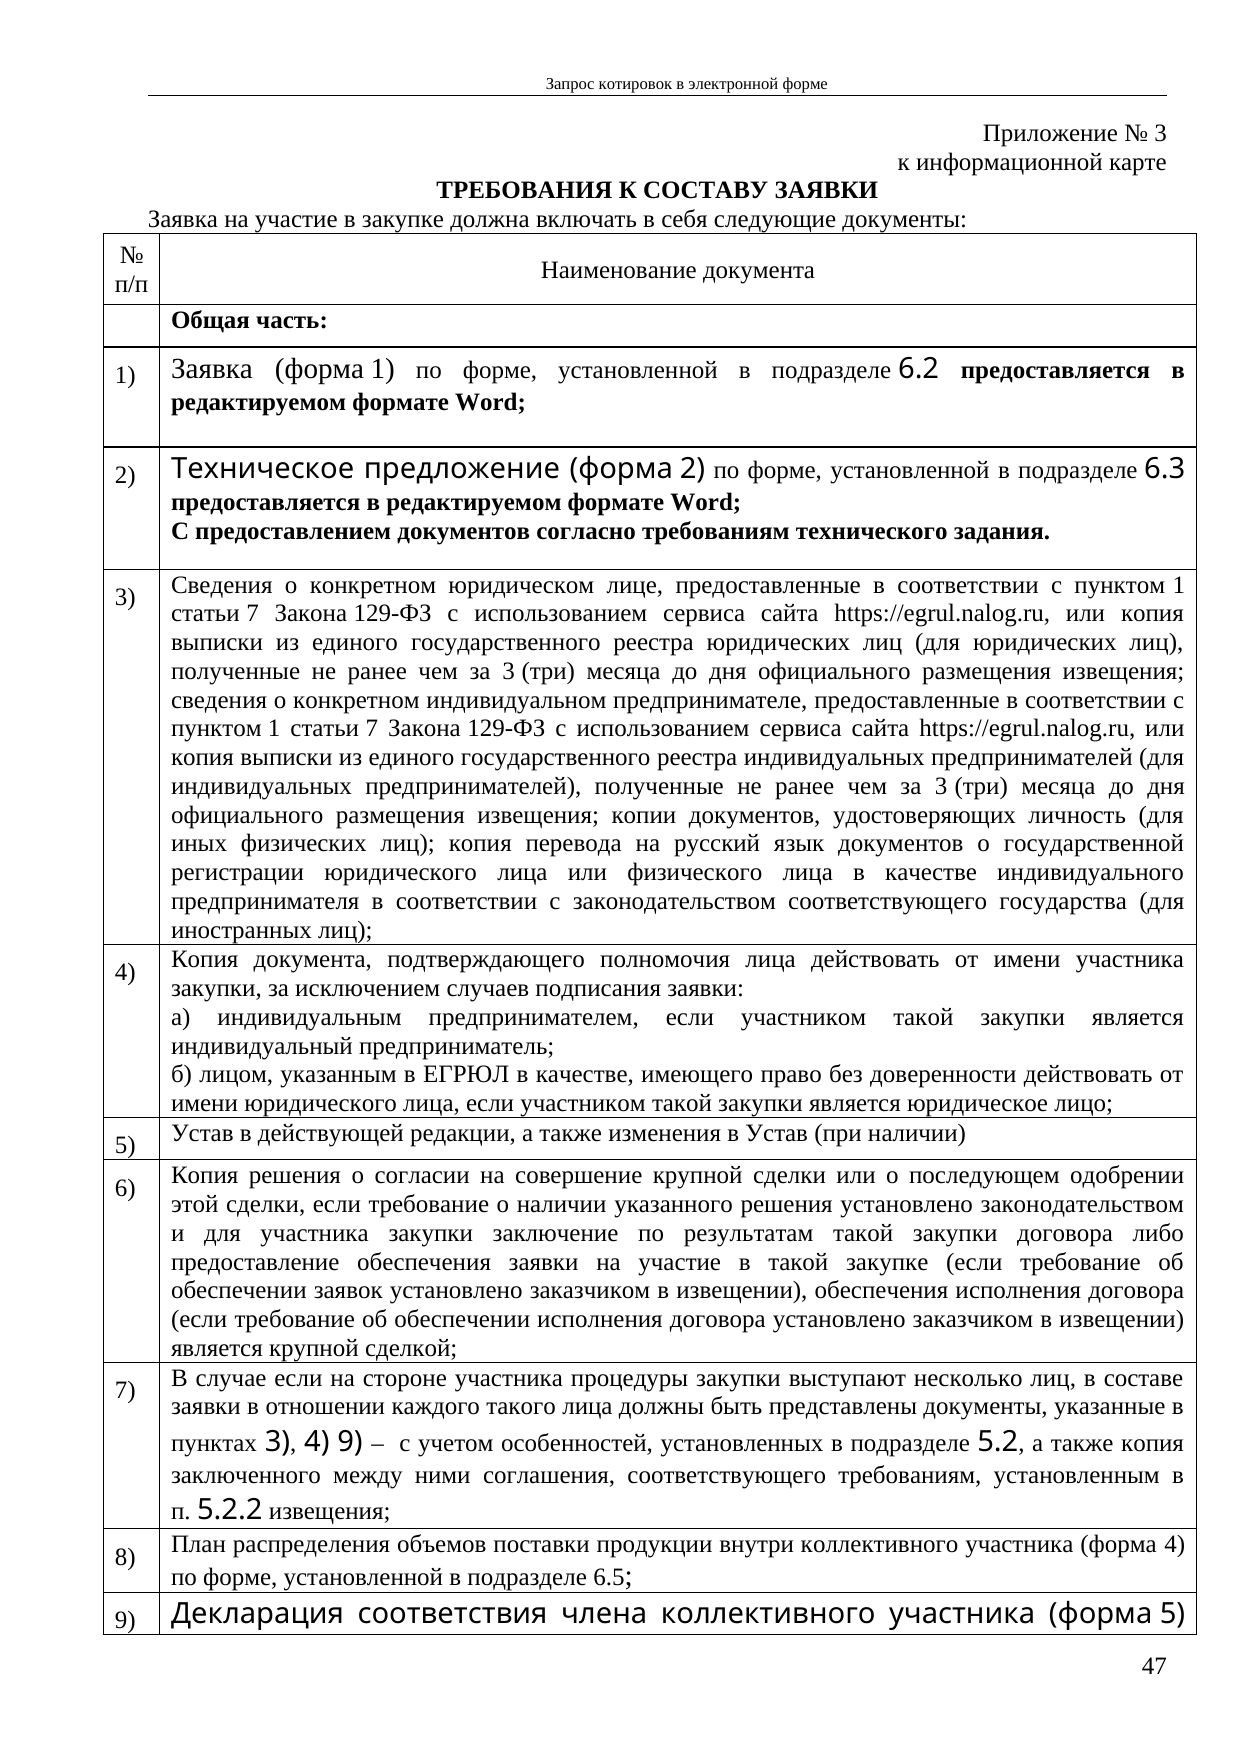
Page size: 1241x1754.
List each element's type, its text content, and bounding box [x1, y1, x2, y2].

table_cell Устав в действующей редакции, а также изменения в Устав (при наличии) [160, 1118, 1196, 1159]
table_cell Копия документа, подтверждающего полномочия лица действовать от имени участника закупки, за исключением случаев подписания заявки: а) индивидуальным предпринимателем, если участником такой закупки является индивидуальный предприниматель; б) лицом, указанным в ЕГРЮЛ в качестве, имеющего право без доверенности действовать от имени юридического лица, если участником такой закупки является юридическое лицо; [160, 945, 1196, 1117]
table_cell [104, 1593, 159, 1634]
text Заявка на участие в закупке должна включать в себя следующие документы: [148, 204, 1167, 233]
table_cell [104, 945, 159, 1117]
table_cell [104, 1118, 159, 1159]
table_cell [104, 448, 159, 569]
text Приложение № 3 к информационной карте [148, 118, 1167, 176]
table_cell [104, 1529, 159, 1592]
table_cell В случае если на стороне участника процедуры закупки выступают несколько лиц, в составе заявки в отношении каждого такого лица должны быть представлены документы, указанные в пунктах 3), 4) 9) – 0 с учетом особенностей, установленных в подразделе 5.2, а также копия заключенного между ними соглашения, соответствующего требованиям, установленным в п. 5.2.2 извещения; [160, 1363, 1196, 1528]
table_header Наименование документа [160, 234, 1196, 304]
table_cell [104, 1160, 159, 1362]
table_cell Копия решения о согласии на совершение крупной сделки или о последующем одобрении этой сделки, если требование о наличии указанного решения установлено законодательством и для участника закупки заключение по результатам такой закупки договора либо предоставление обеспечения заявки на участие в такой закупке (если требование об обеспечении заявок установлено заказчиком в извещении), обеспечения исполнения договора (если требование об обеспечении исполнения договора установлено заказчиком в извещении) является крупной сделкой; [160, 1160, 1196, 1362]
table_cell [104, 305, 159, 346]
table_cell План распределения объемов поставки продукции внутри коллективного участника (форма 4) по форме, установленной в подразделе 6.5; [160, 1529, 1196, 1592]
table_cell [104, 1363, 159, 1528]
table_cell [104, 570, 159, 943]
text ТРЕБОВАНИЯ К СОСТАВУ ЗАЯВКИ [148, 176, 1167, 204]
table_cell Общая часть: [160, 305, 1196, 346]
table_cell Техническое предложение (форма 2) по форме, установленной в подразделе 6.3 предоставляется в редактируемом формате Word; С предоставлением документов согласно требованиям технического задания. [160, 448, 1196, 569]
table_cell Сведения о конкретном юридическом лице, предоставленные в соответствии с пунктом 1 статьи 7 Закона 129-ФЗ с использованием сервиса сайта https://egrul.nalog.ru, или копия выписки из единого государственного реестра юридических лиц (для юридических лиц), полученные не ранее чем за 3 (три) месяца до дня официального размещения извещения; сведения о конкретном индивидуальном предпринимателе, предоставленные в соответствии с пунктом 1 статьи 7 Закона 129-ФЗ с использованием сервиса сайта https://egrul.nalog.ru, или копия выписки из единого государственного реестра индивидуальных предпринимателей (для индивидуальных предпринимателей), полученные не ранее чем за 3 (три) месяца до дня официального размещения извещения; копии документов, удостоверяющих личность (для иных физических лиц); копия перевода на русский язык документов о государственной регистрации юридического лица или физического лица в качестве индивидуального предпринимателя в соответствии с законодательством соответствующего государства (для иностранных лиц); [160, 570, 1196, 943]
table_header № п/п [104, 234, 159, 304]
table_cell Заявка (форма 1) по форме, установленной в подразделе 6.2 предоставляется в редактируемом формате Word; [160, 348, 1196, 446]
table_cell [104, 348, 159, 446]
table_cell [160, 1593, 1196, 1634]
